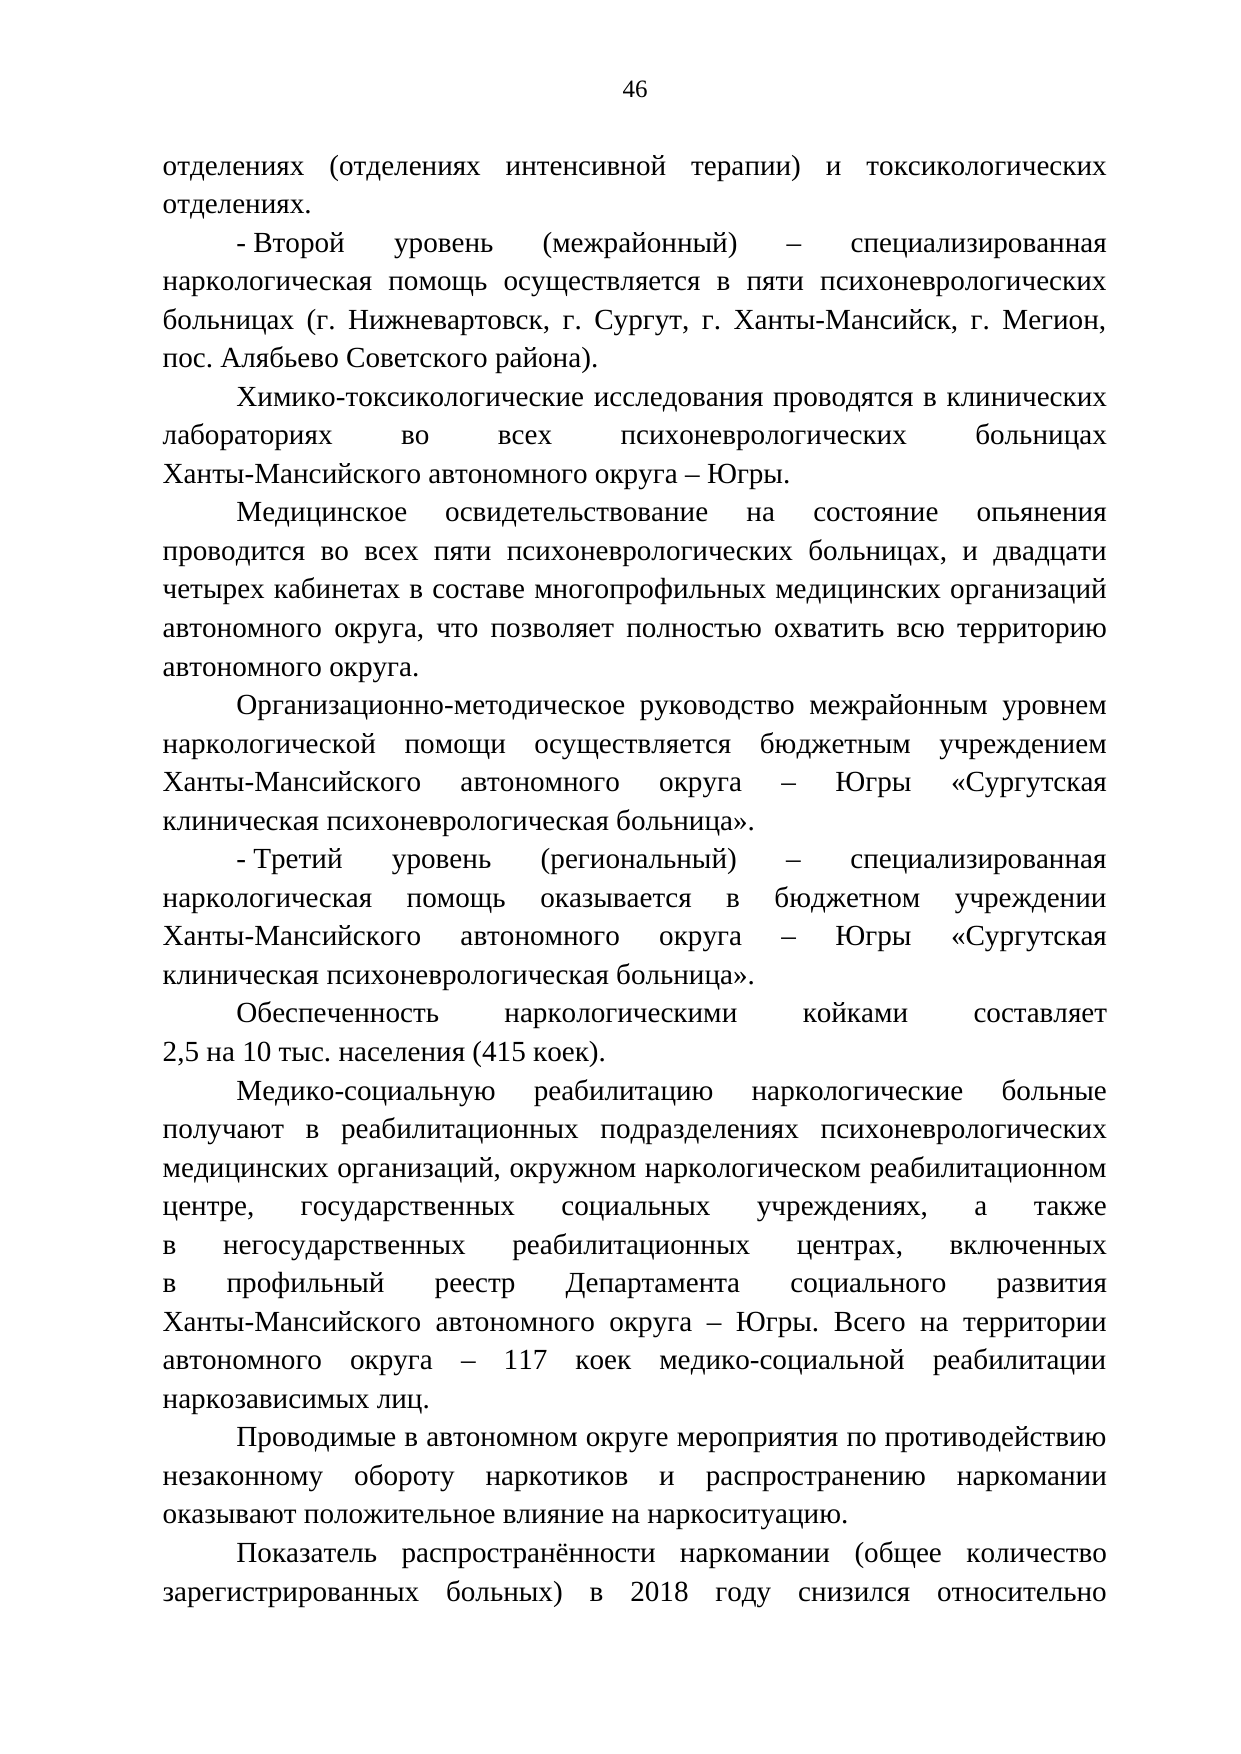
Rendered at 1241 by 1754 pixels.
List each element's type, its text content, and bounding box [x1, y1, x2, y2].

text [162, 148, 1107, 220]
text Организационно-методическое руководство межрайонным уровнем наркологической помощи осуществляется бюджетным учреждением Ханты-Мансийского автономного округа – Югры «Сургутская клиническая психоневрологическая больница». [162, 687, 1107, 836]
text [162, 1535, 1107, 1607]
text Проводимые в автономном округе мероприятия по противодействию незаконному обороту наркотиков и распространению наркомании оказывают положительное влияние на наркоситуацию. [162, 1419, 1107, 1530]
text Химико-токсикологические исследования проводятся в клинических лабораториях во всех психоневрологических больницах Ханты-Мансийского автономного округа – Югры. [162, 379, 1107, 489]
text Обеспеченность наркологическими койками составляет 2,5 на 10 тыс. населения (415 коек). [162, 996, 1107, 1068]
text Медико-социальную реабилитацию наркологические больные получают в реабилитационных подразделениях психоневрологических медицинских организаций, окружном наркологическом реабилитационном центре, государственных социальных учреждениях, а также в негосударственных реабилитационных центрах, включенных в профильный реестр Департамента социального развития Ханты-Мансийского автономного округа – Югры. Всего на территории автономного округа – 117 коек медико-социальной реабилитации наркозависимых лиц. [162, 1073, 1107, 1414]
text - Второй уровень (межрайонный) – специализированная наркологическая помощь осуществляется в пяти психоневрологических больницах (г. Нижневартовск, г. Сургут, г. Ханты-Мансийск, г. Мегион, пос. Алябьево Советского района). [162, 225, 1107, 374]
text - Третий уровень (региональный) – специализированная наркологическая помощь оказывается в бюджетном учреждении Ханты-Мансийского автономного округа – Югры «Сургутская клиническая психоневрологическая больница». [162, 841, 1107, 991]
text Медицинское освидетельствование на состояние опьянения проводится во всех пяти психоневрологических больницах, и двадцати четырех кабинетах в составе многопрофильных медицинских организаций автономного округа, что позволяет полностью охватить всю территорию автономного округа. [162, 494, 1107, 682]
